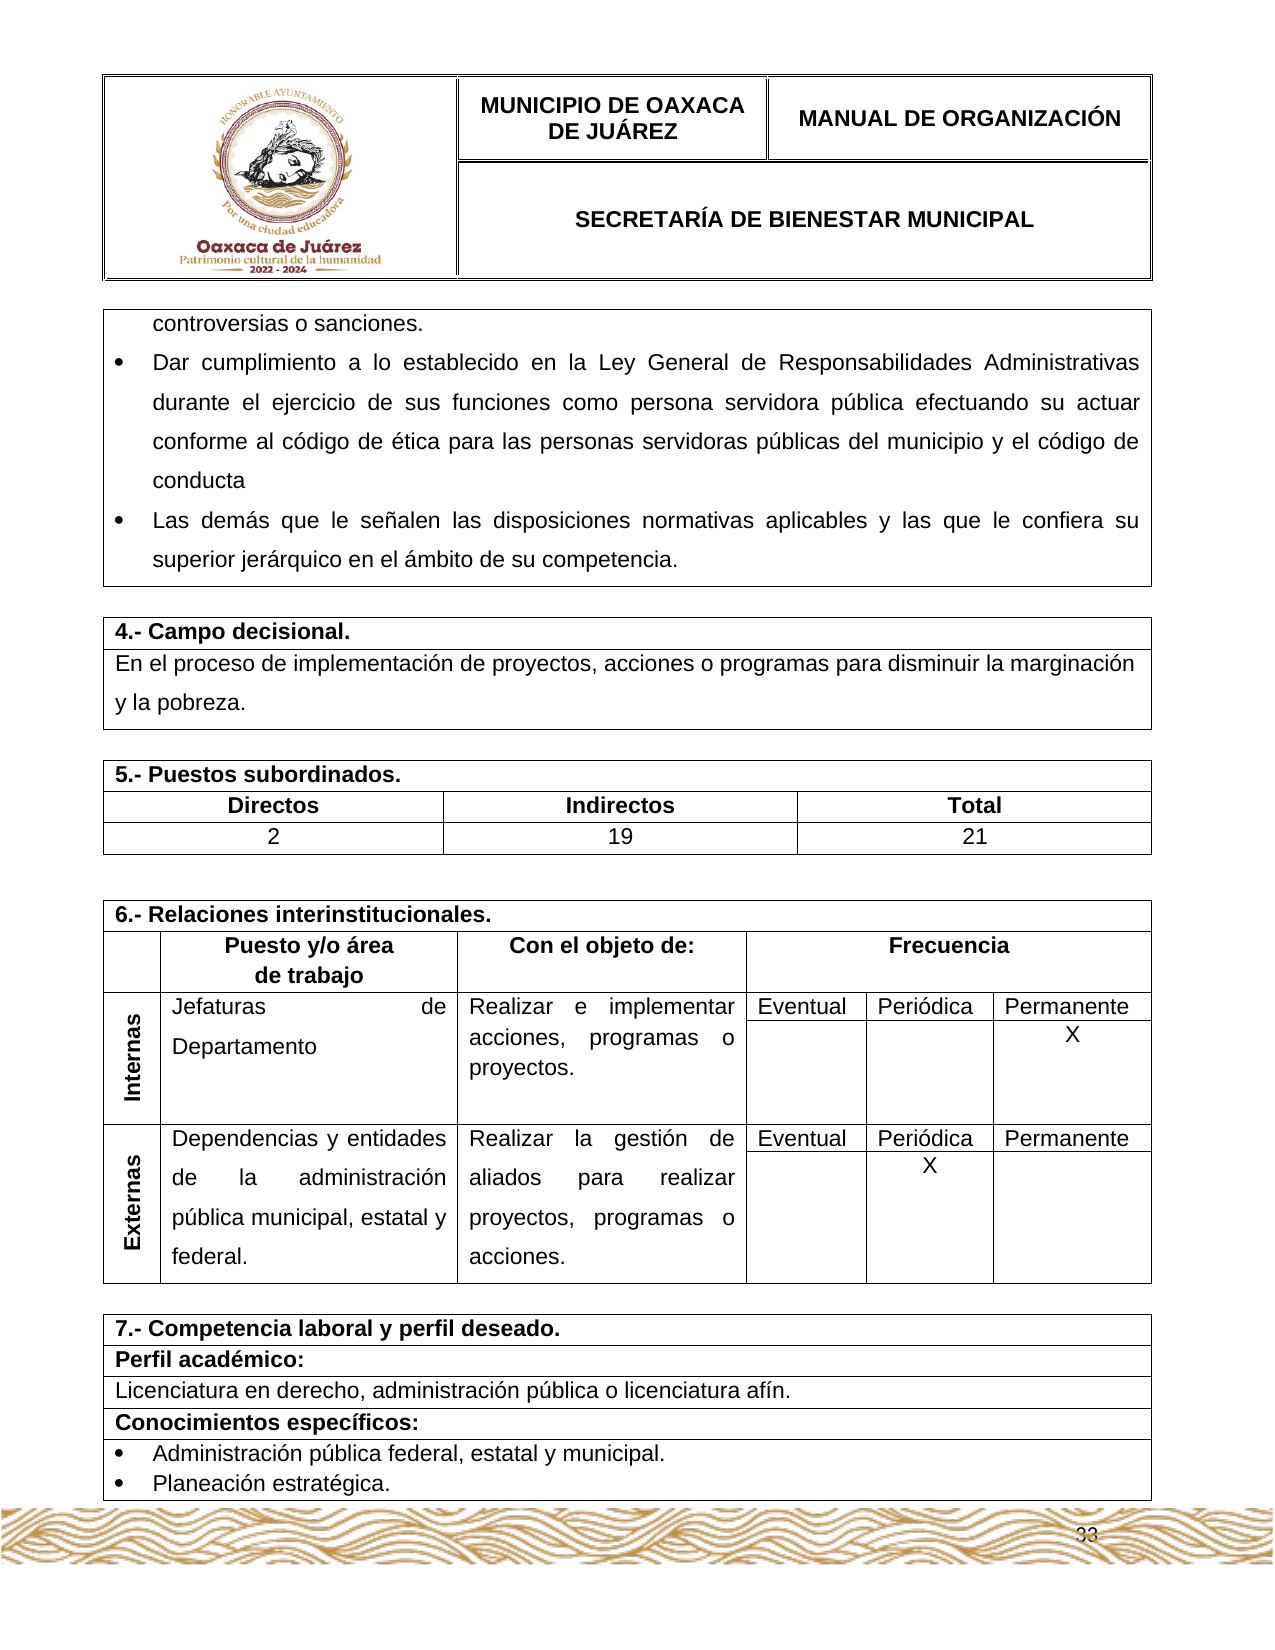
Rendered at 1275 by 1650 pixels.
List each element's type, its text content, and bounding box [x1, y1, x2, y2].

table_cell 21 [798, 823, 1151, 853]
table_cell Periódica [867, 1125, 993, 1151]
table_cell Frecuencia [747, 932, 1151, 992]
table_cell Internas [104, 993, 160, 1123]
table_cell Indirectos [444, 792, 797, 822]
table_cell Conocimientos específicos: [104, 1409, 1151, 1439]
table_cell Perfil académico: [104, 1346, 1151, 1376]
table_cell Directos [104, 792, 443, 822]
table_cell Externas [104, 1125, 160, 1282]
table_cell Realizar la gestión de aliados para realizar proyectos, programas o acciones. [458, 1125, 746, 1282]
table_cell Licenciatura en derecho, administración pública o licenciatura afín. [104, 1377, 1151, 1407]
table_header 5.- Puestos subordinados. [104, 761, 1151, 791]
table_cell Total [798, 792, 1151, 822]
table_cell Jefaturas de Departamento [161, 993, 457, 1123]
table_cell Realizar e implementar acciones, programas o proyectos. [458, 993, 746, 1123]
table_cell Permanente [994, 1125, 1151, 1151]
table_header 6.- Relaciones interinstitucionales. [104, 901, 1151, 931]
table_cell Eventual [747, 993, 866, 1020]
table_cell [104, 310, 1151, 586]
table_cell [867, 1021, 993, 1123]
table_cell Dependencias y entidades de la administración pública municipal, estatal y federal. [161, 1125, 457, 1282]
table_cell X [994, 1021, 1151, 1123]
table_cell Periódica [867, 993, 993, 1020]
table_cell Con el objeto de: [458, 932, 746, 992]
table_cell Permanente [994, 993, 1151, 1020]
table_cell 2 [104, 823, 443, 853]
table_cell Puesto y/o área de trabajo [161, 932, 457, 992]
table_cell 19 [444, 823, 797, 853]
table_cell X [867, 1152, 993, 1282]
table_cell [747, 1021, 866, 1123]
table_cell [747, 1152, 866, 1282]
table_header 4.- Campo decisional. [104, 618, 1151, 648]
table_cell [104, 932, 160, 992]
table_cell [994, 1152, 1151, 1282]
table_cell En el proceso de implementación de proyectos, acciones o programas para disminuir la marginación y la pobreza. [104, 650, 1151, 728]
table_cell Eventual [747, 1125, 866, 1151]
table_header 7.- Competencia laboral y perfil deseado. [104, 1315, 1151, 1345]
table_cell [104, 1440, 1151, 1500]
